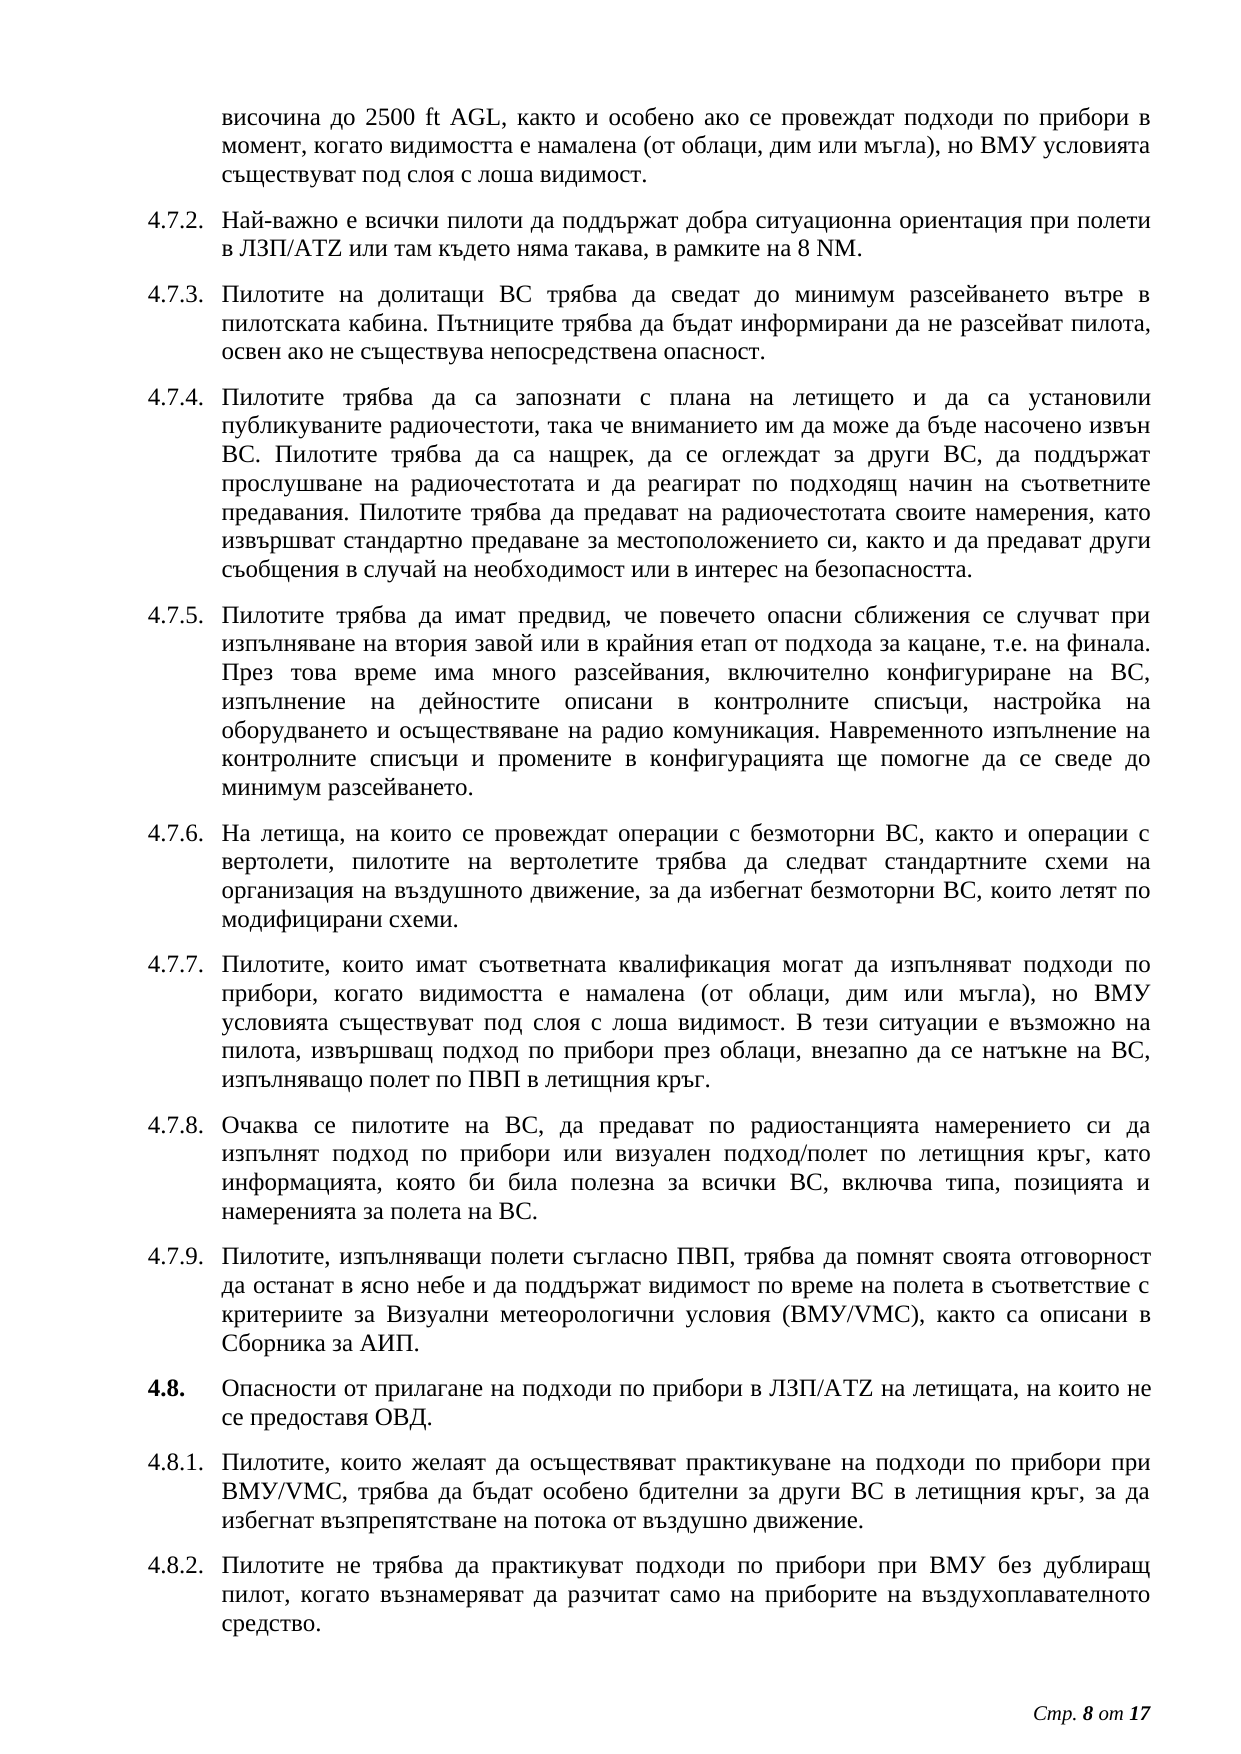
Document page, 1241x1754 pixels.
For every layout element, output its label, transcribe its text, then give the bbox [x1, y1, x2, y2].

list Пилотите, които имат съответната квалификация могат да изпълняват подходи по прибори, когато видимостта е намалена (от облаци, дим или мъгла), но ВМУ условията съществуват под слоя с лоша видимост. В тези ситуации е възможно на пилота, извършващ подход по прибори през облаци, внезапно да се натъкне на ВС, изпълняващо полет по ПВП в летищния кръг. [148, 949, 1152, 1093]
list Пилотите на долитащи ВС трябва да сведат до минимум разсейването вътре в пилотската кабина. Пътниците трябва да бъдат информирани да не разсейват пилота, освен ако не съществува непосредствена опасност. [148, 279, 1152, 365]
list Опасности от прилагане на подходи по прибори в ЛЗП/ATZ на летищата, на които не се предоставя ОВД. [148, 1373, 1152, 1431]
list Пилотите трябва да са запознати с плана на летището и да са установили публикуваните радиочестоти, така че вниманието им да може да бъде насочено извън ВС. Пилотите трябва да са нащрек, да се оглеждат за други ВС, да поддържат прослушване на радиочестотата и да реагират по подходящ начин на съответните предавания. Пилотите трябва да предават на радиочестотата своите намерения, като извършват стандартно предаване за местоположението си, както и да предават други съобщения в случай на необходимост или в интерес на безопасността. [148, 382, 1152, 583]
list Най-важно е всички пилоти да поддържат добра ситуационна ориентация при полети в ЛЗП/ATZ или там където няма такава, в рамките на 8 NM. [148, 205, 1152, 262]
list Пилотите трябва да имат предвид, че повечето опасни сближения се случват при изпълняване на втория завой или в крайния етап от подхода за кацане, т.е. на финала. През това време има много разсейвания, включително конфигуриране на ВС, изпълнение на дейностите описани в контролните списъци, настройка на оборудването и осъществяване на радио комуникация. Навременното изпълнение на контролните списъци и промените в конфигурацията ще помогне да се сведе до минимум разсейването. [148, 600, 1152, 801]
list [148, 102, 1152, 188]
list Пилотите не трябва да практикуват подходи по прибори при ВМУ без дублиращ пилот, когато възнамеряват да разчитат само на приборите на въздухоплавателното средство. [148, 1550, 1152, 1636]
list Пилотите, които желаят да осъществяват практикуване на подходи по прибори при ВМУ/VMC, трябва да бъдат особено бдителни за други ВС в летищния кръг, за да избегнат възпрепятстване на потока от въздушно движение. [148, 1447, 1152, 1533]
list На летища, на които се провеждат операции с безмоторни ВС, както и операции с вертолети, пилотите на вертолетите трябва да следват стандартните схеми на организация на въздушното движение, за да избегнат безмоторни ВС, които летят по модифицирани схеми. [148, 818, 1152, 933]
list Пилотите, изпълняващи полети съгласно ПВП, трябва да помнят своята отговорност да останат в ясно небе и да поддържат видимост по време на полета в съответствие с критериите за Визуални метеорологични условия (ВМУ/VMC), както са описани в Сборника за АИП. [148, 1241, 1152, 1356]
list Очаква се пилотите на ВС, да предават по радиостанцията намерението си да изпълнят подход по прибори или визуален подход/полет по летищния кръг, като информацията, която би била полезна за всички ВС, включва типа, позицията и намеренията за полета на ВС. [148, 1110, 1152, 1225]
